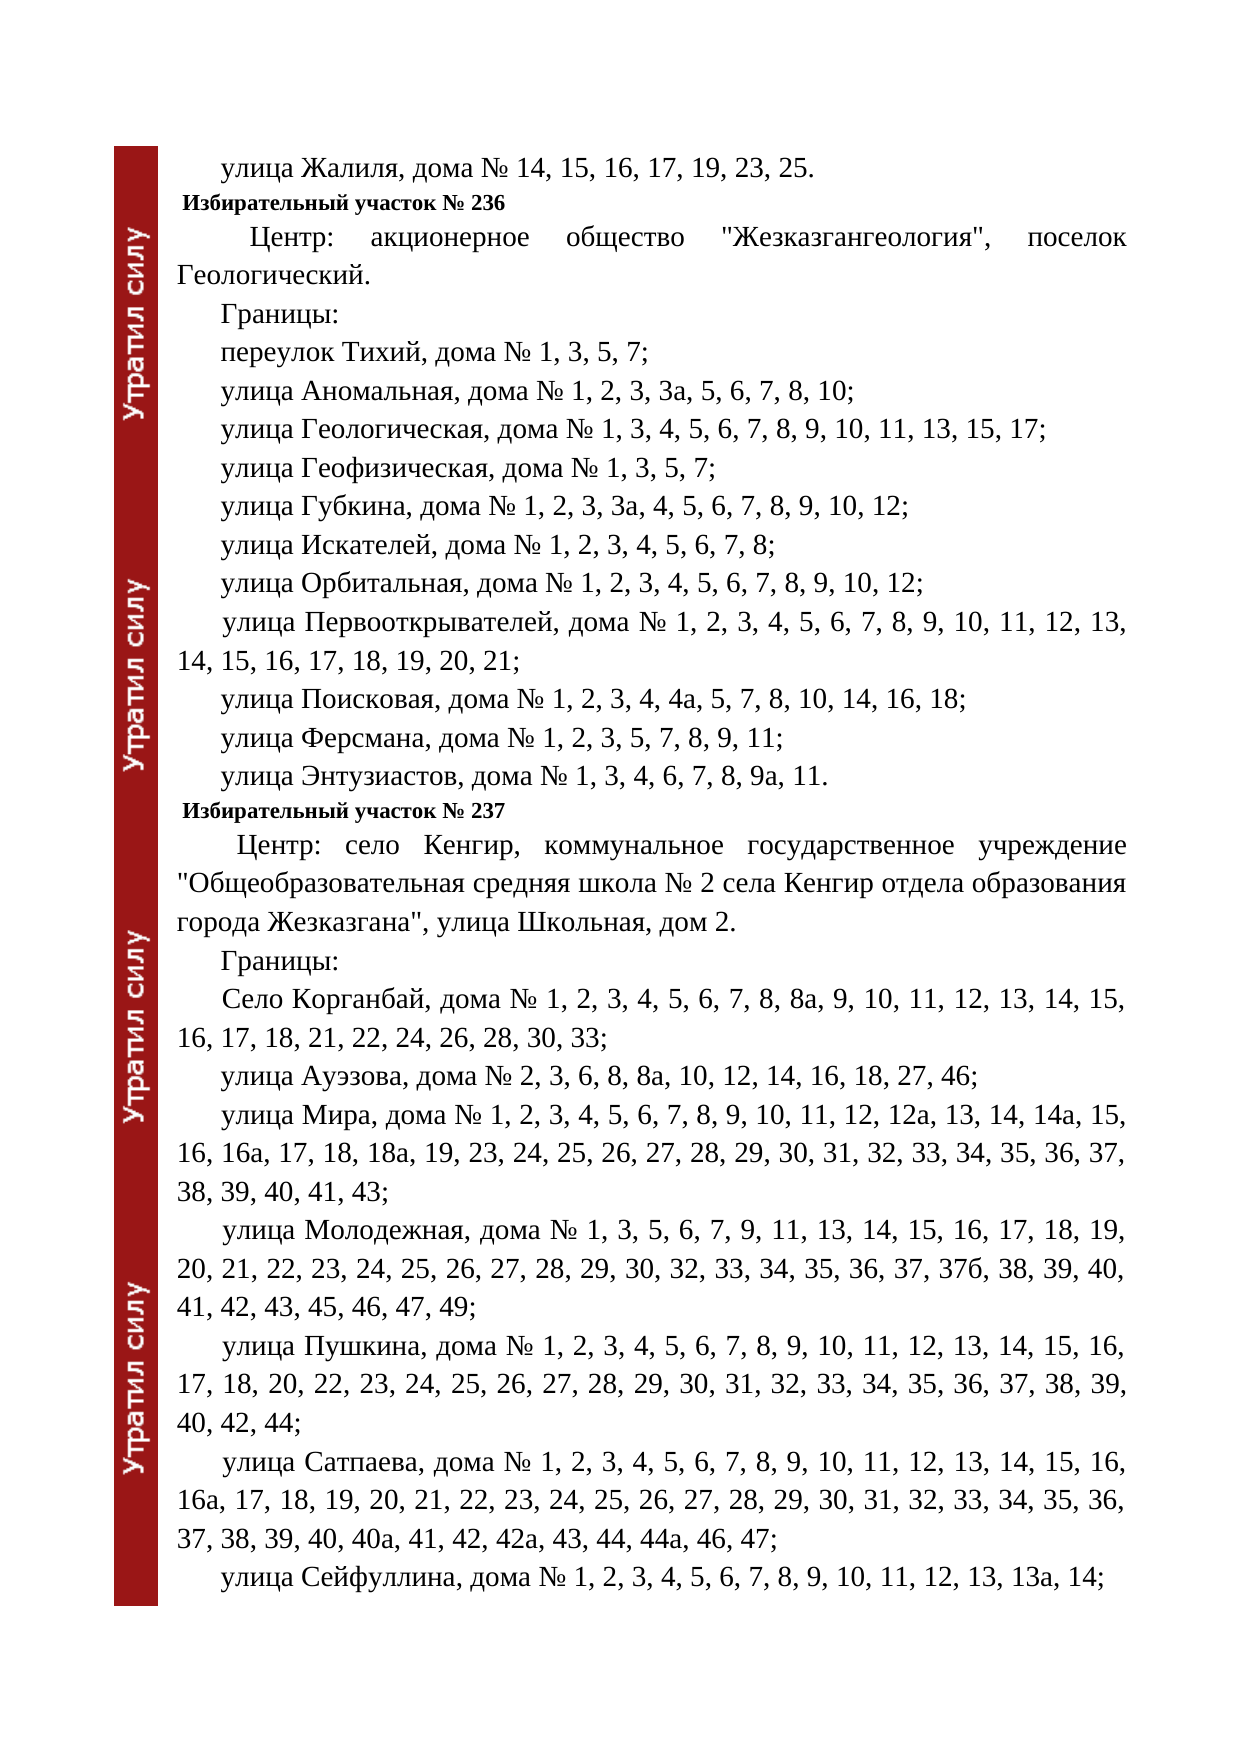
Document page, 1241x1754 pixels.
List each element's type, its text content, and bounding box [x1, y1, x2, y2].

picture [114, 976, 158, 981]
picture [114, 146, 158, 150]
picture [114, 1092, 158, 1097]
picture [114, 368, 158, 373]
text улица Геологическая, дома № 1, 3, 4, 5, 6, 7, 8, 9, 10, 11, 13, 15, 17; [112, 411, 1128, 445]
text улица Сатпаева, дома № 1, 2, 3, 4, 5, 6, 7, 8, 9, 10, 11, 12, 13, 14, 15, 16, 16а, 17, 18, 19, 20, 21, 22, 23, 24, 25, 26, 27, 28, 29, 30, 31, 32, 33, 34, 35, 36, 37, 38, 39, 40, 40а, 41, 42, 42а, 43, 44, 44а, 46, 47; [112, 1444, 1128, 1554]
picture [114, 753, 158, 758]
picture [114, 1554, 158, 1559]
text улица Мира, дома № 1, 2, 3, 4, 5, 6, 7, 8, 9, 10, 11, 12, 12а, 13, 14, 14а, 15, 16, 16а, 17, 18, 18а, 19, 23, 24, 25, 26, 27, 28, 29, 30, 31, 32, 33, 34, 35, 36, 37, 38, 39, 40, 41, 43; [112, 1097, 1128, 1207]
picture [114, 1593, 158, 1606]
text Центр: акционерное общество "Жезказгангеология", поселок Геологический. [112, 219, 1128, 291]
picture [114, 483, 158, 488]
text улица Первооткрывателей, дома № 1, 2, 3, 4, 5, 6, 7, 8, 9, 10, 11, 12, 13, 14, 15, 16, 17, 18, 19, 20, 21; [112, 604, 1128, 676]
text улица Ауэзова, дома № 2, 3, 6, 8, 8a, 10, 12, 14, 16, 18, 27, 46; [112, 1058, 1128, 1092]
picture [114, 183, 158, 188]
picture [114, 561, 158, 566]
text Границы: [112, 296, 1128, 329]
text улица Ферсмана, дома № 1, 2, 3, 5, 7, 8, 9, 11; [112, 720, 1128, 753]
picture [114, 792, 158, 797]
picture [114, 1207, 158, 1212]
picture [114, 291, 158, 296]
text переулок Тихий, дома № 1, 3, 5, 7; [112, 334, 1128, 368]
text улица Поисковая, дома № 1, 2, 3, 4, 4а, 5, 7, 8, 10, 14, 16, 18; [112, 681, 1128, 715]
text улица Жалиля, дома № 14, 15, 16, 17, 19, 23, 25. [112, 150, 1128, 183]
picture [114, 445, 158, 450]
text улица Губкина, дома № 1, 2, 3, 3а, 4, 5, 6, 7, 8, 9, 10, 12; [112, 488, 1128, 522]
picture [114, 1439, 158, 1444]
text улица Орбитальная, дома № 1, 2, 3, 4, 5, 6, 7, 8, 9, 10, 12; [112, 566, 1128, 599]
text Границы: [112, 943, 1128, 976]
text улица Молодежная, дома № 1, 3, 5, 6, 7, 9, 11, 13, 14, 15, 16, 17, 18, 19, 20, 21, 22, 23, 24, 25, 26, 27, 28, 29, 30, 32, 33, 34, 35, 36, 37, 37б, 38, 39, 40, 41, 42, 43, 45, 46, 47, 49; [112, 1212, 1128, 1323]
picture [114, 715, 158, 720]
picture [114, 823, 158, 827]
picture [114, 406, 158, 411]
picture [114, 1323, 158, 1328]
text улица Искателей, дома № 1, 2, 3, 4, 5, 6, 7, 8; [112, 527, 1128, 561]
picture [114, 599, 158, 604]
text улица Аномальная, дома № 1, 2, 3, 3а, 5, 6, 7, 8, 10; [112, 373, 1128, 406]
picture [114, 676, 158, 681]
text Центр: село Кенгир, коммунальное государственное учреждение "Общеобразовательная средняя школа № 2 села Кенгир отдела образования города Жезказгана", улица Школьная, дом 2. [112, 827, 1128, 938]
picture [114, 215, 158, 219]
text Село Корганбай, дома № 1, 2, 3, 4, 5, 6, 7, 8, 8a, 9, 10, 11, 12, 13, 14, 15, 16, 17, 18, 21, 22, 24, 26, 28, 30, 33; [112, 981, 1128, 1053]
text Избирательный участок № 237 [112, 797, 1128, 823]
text улица Геофизическая, дома № 1, 3, 5, 7; [112, 450, 1128, 483]
picture [114, 1053, 158, 1058]
picture [114, 522, 158, 527]
text улица Пушкина, дома № 1, 2, 3, 4, 5, 6, 7, 8, 9, 10, 11, 12, 13, 14, 15, 16, 17, 18, 20, 22, 23, 24, 25, 26, 27, 28, 29, 30, 31, 32, 33, 34, 35, 36, 37, 38, 39, 40, 42, 44; [112, 1328, 1128, 1439]
text улица Энтузиастов, дома № 1, 3, 4, 6, 7, 8, 9а, 11. [112, 758, 1128, 792]
text улица Сейфуллина, дома № 1, 2, 3, 4, 5, 6, 7, 8, 9, 10, 11, 12, 13, 13а, 14; [112, 1559, 1128, 1593]
picture [114, 329, 158, 334]
picture [114, 938, 158, 943]
text Избирательный участок № 236 [112, 188, 1128, 215]
